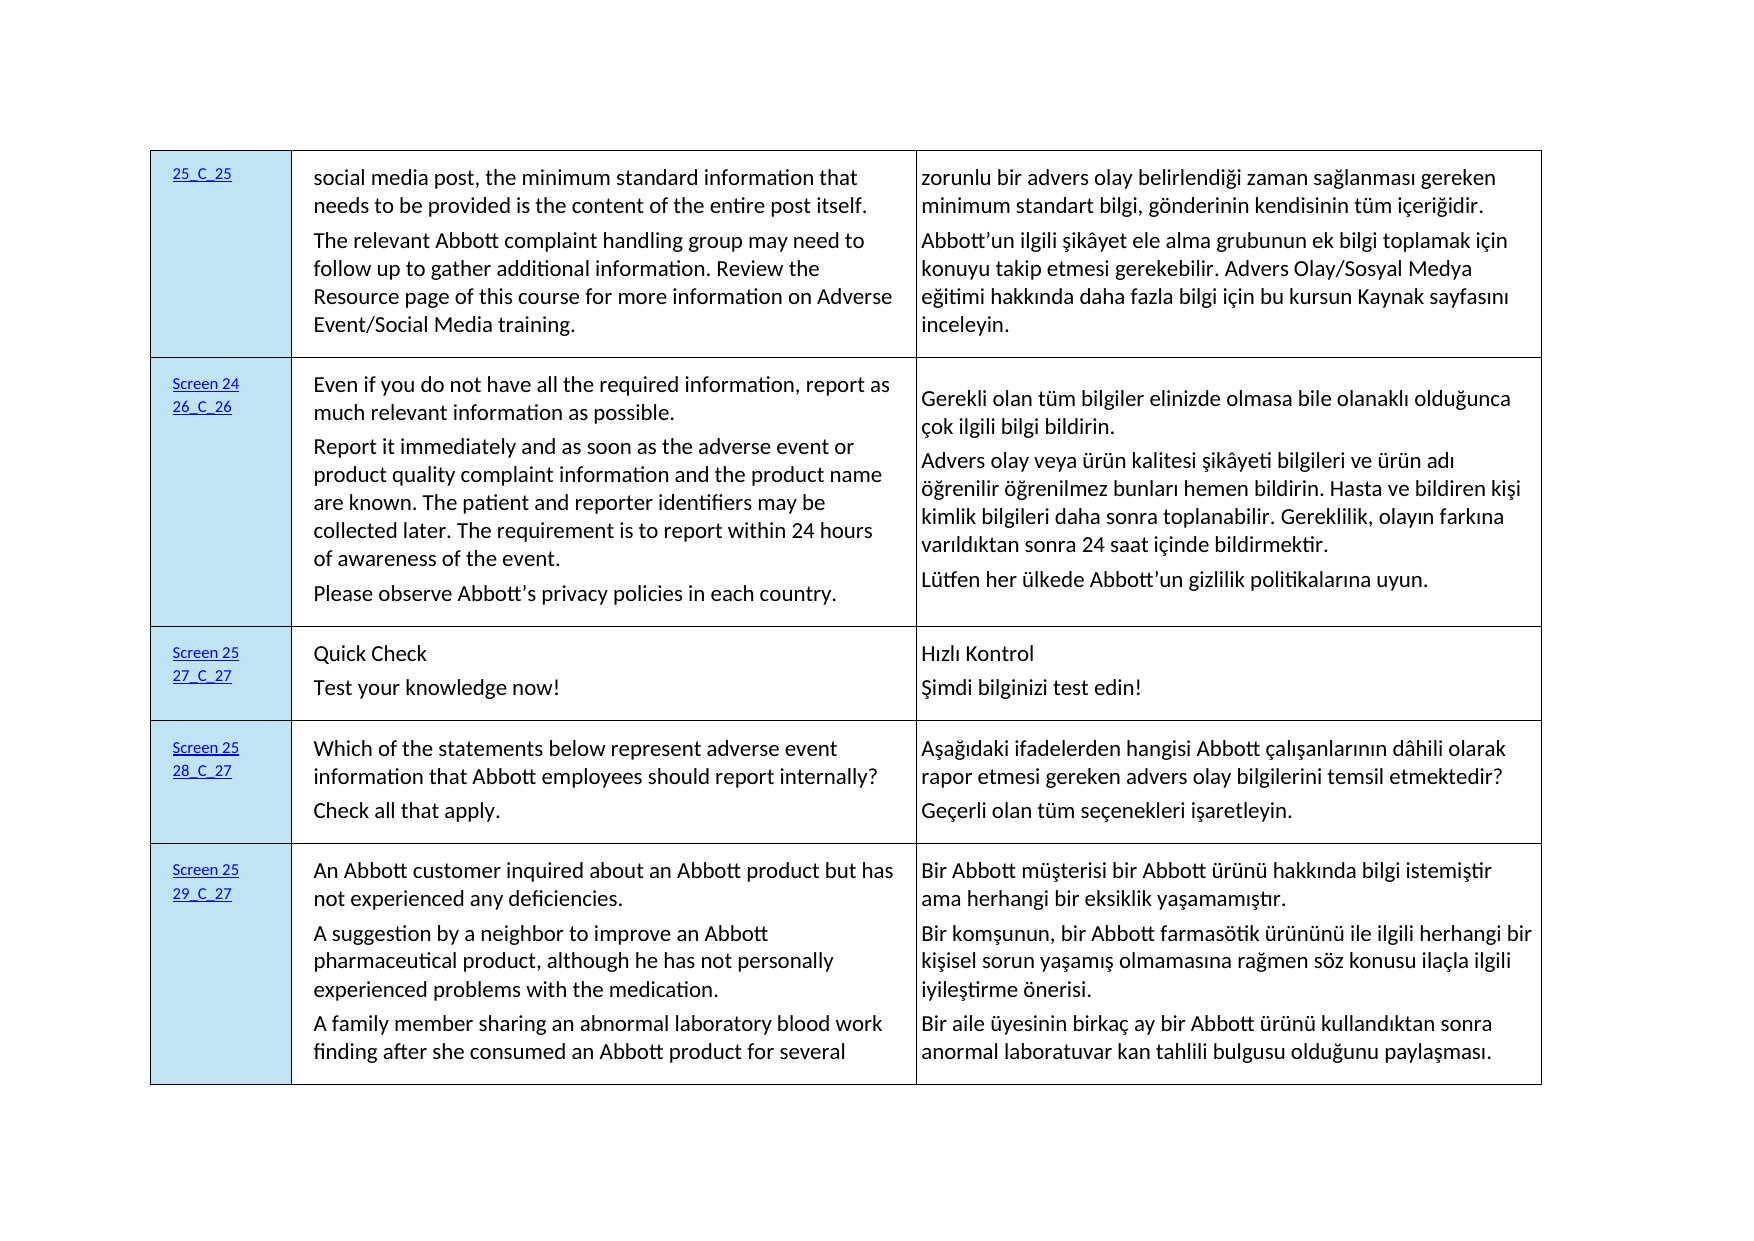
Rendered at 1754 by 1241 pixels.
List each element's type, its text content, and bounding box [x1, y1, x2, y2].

table_cell Screen 25 28_C_27 [151, 721, 291, 843]
table_cell Hızlı Kontrol Şimdi bilginizi test edin! [917, 627, 1541, 720]
table_cell Screen 25 29_C_27 [151, 844, 291, 1084]
table_cell Quick Check Test your knowledge now! [292, 627, 916, 720]
table_cell Screen 23 25_C_25 [151, 151, 291, 357]
table_cell Even if you do not have all the required information, report as much relevant information as possible. Report it immediately and as soon as the adverse event or product quality complaint information and the product name are known. The patient and reporter identifiers may be collected later. The requirement is to report within 24 hours of awareness of the event. Please observe Abbott’s privacy policies in each country. [292, 358, 916, 626]
table_cell Screen 25 27_C_27 [151, 627, 291, 720]
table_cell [292, 844, 916, 1084]
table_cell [292, 151, 916, 357]
table_cell Screen 24 26_C_26 [151, 358, 291, 626]
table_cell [917, 844, 1541, 1084]
table_cell Aşağıdaki ifadelerden hangisi Abbott çalışanlarının dâhili olarak rapor etmesi gereken advers olay bilgilerini temsil etmektedir? Geçerli olan tüm seçenekleri işaretleyin. [917, 721, 1541, 843]
table_cell Gerekli olan tüm bilgiler elinizde olmasa bile olanaklı olduğunca çok ilgili bilgi bildirin. Advers olay veya ürün kalitesi şikâyeti bilgileri ve ürün adı öğrenilir öğrenilmez bunları hemen bildirin. Hasta ve bildiren kişi kimlik bilgileri daha sonra toplanabilir. Gereklilik, olayın farkına varıldıktan sonra 24 saat içinde bildirmektir. Lütfen her ülkede Abbott’un gizlilik politikalarına uyun. [917, 358, 1541, 626]
table_cell Which of the statements below represent adverse event information that Abbott employees should report internally? Check all that apply. [292, 721, 916, 843]
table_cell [917, 151, 1541, 357]
